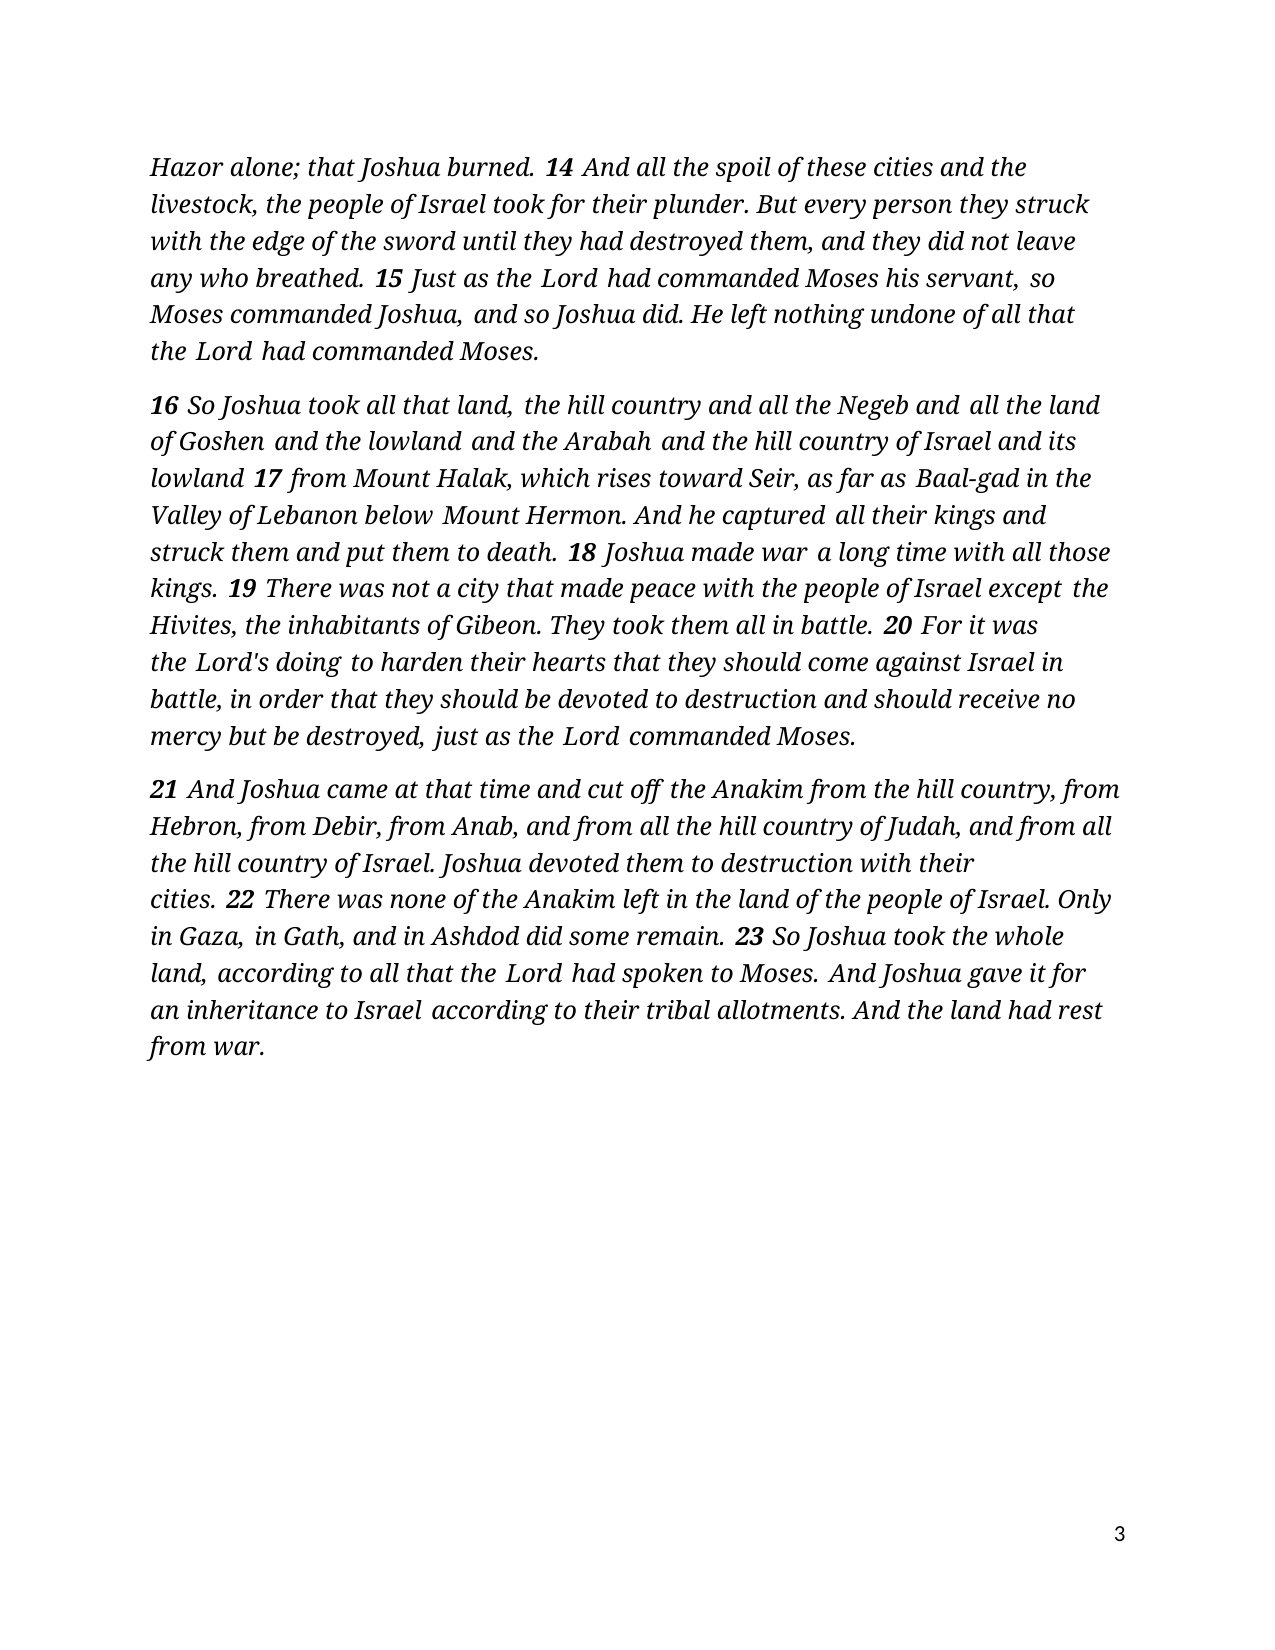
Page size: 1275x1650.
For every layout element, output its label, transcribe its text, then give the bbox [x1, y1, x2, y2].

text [150, 150, 1125, 368]
text 16 So Joshua took all that land, the hill country and all the Negeb and all the land of Goshen and the lowland and the Arabah and the hill country of Israel and its lowland 17 from Mount Halak, which rises toward Seir, as far as Baal-gad in the Valley of Lebanon below Mount Hermon. And he captured all their kings and struck them and put them to death. 18 Joshua made war a long time with all those kings. 19 There was not a city that made peace with the people of Israel except the Hivites, the inhabitants of Gibeon. They took them all in battle. 20 For it was the Lord's doing to harden their hearts that they should come against Israel in battle, in order that they should be devoted to destruction and should receive no mercy but be destroyed, just as the Lord commanded Moses. [150, 387, 1125, 752]
text 21 And Joshua came at that time and cut off the Anakim from the hill country, from Hebron, from Debir, from Anab, and from all the hill country of Judah, and from all the hill country of Israel. Joshua devoted them to destruction with their cities. 22 There was none of the Anakim left in the land of the people of Israel. Only in Gaza, in Gath, and in Ashdod did some remain. 23 So Joshua took the whole land, according to all that the Lord had spoken to Moses. And Joshua gave it for an inheritance to Israel according to their tribal allotments. And the land had rest from war. [150, 772, 1125, 1063]
